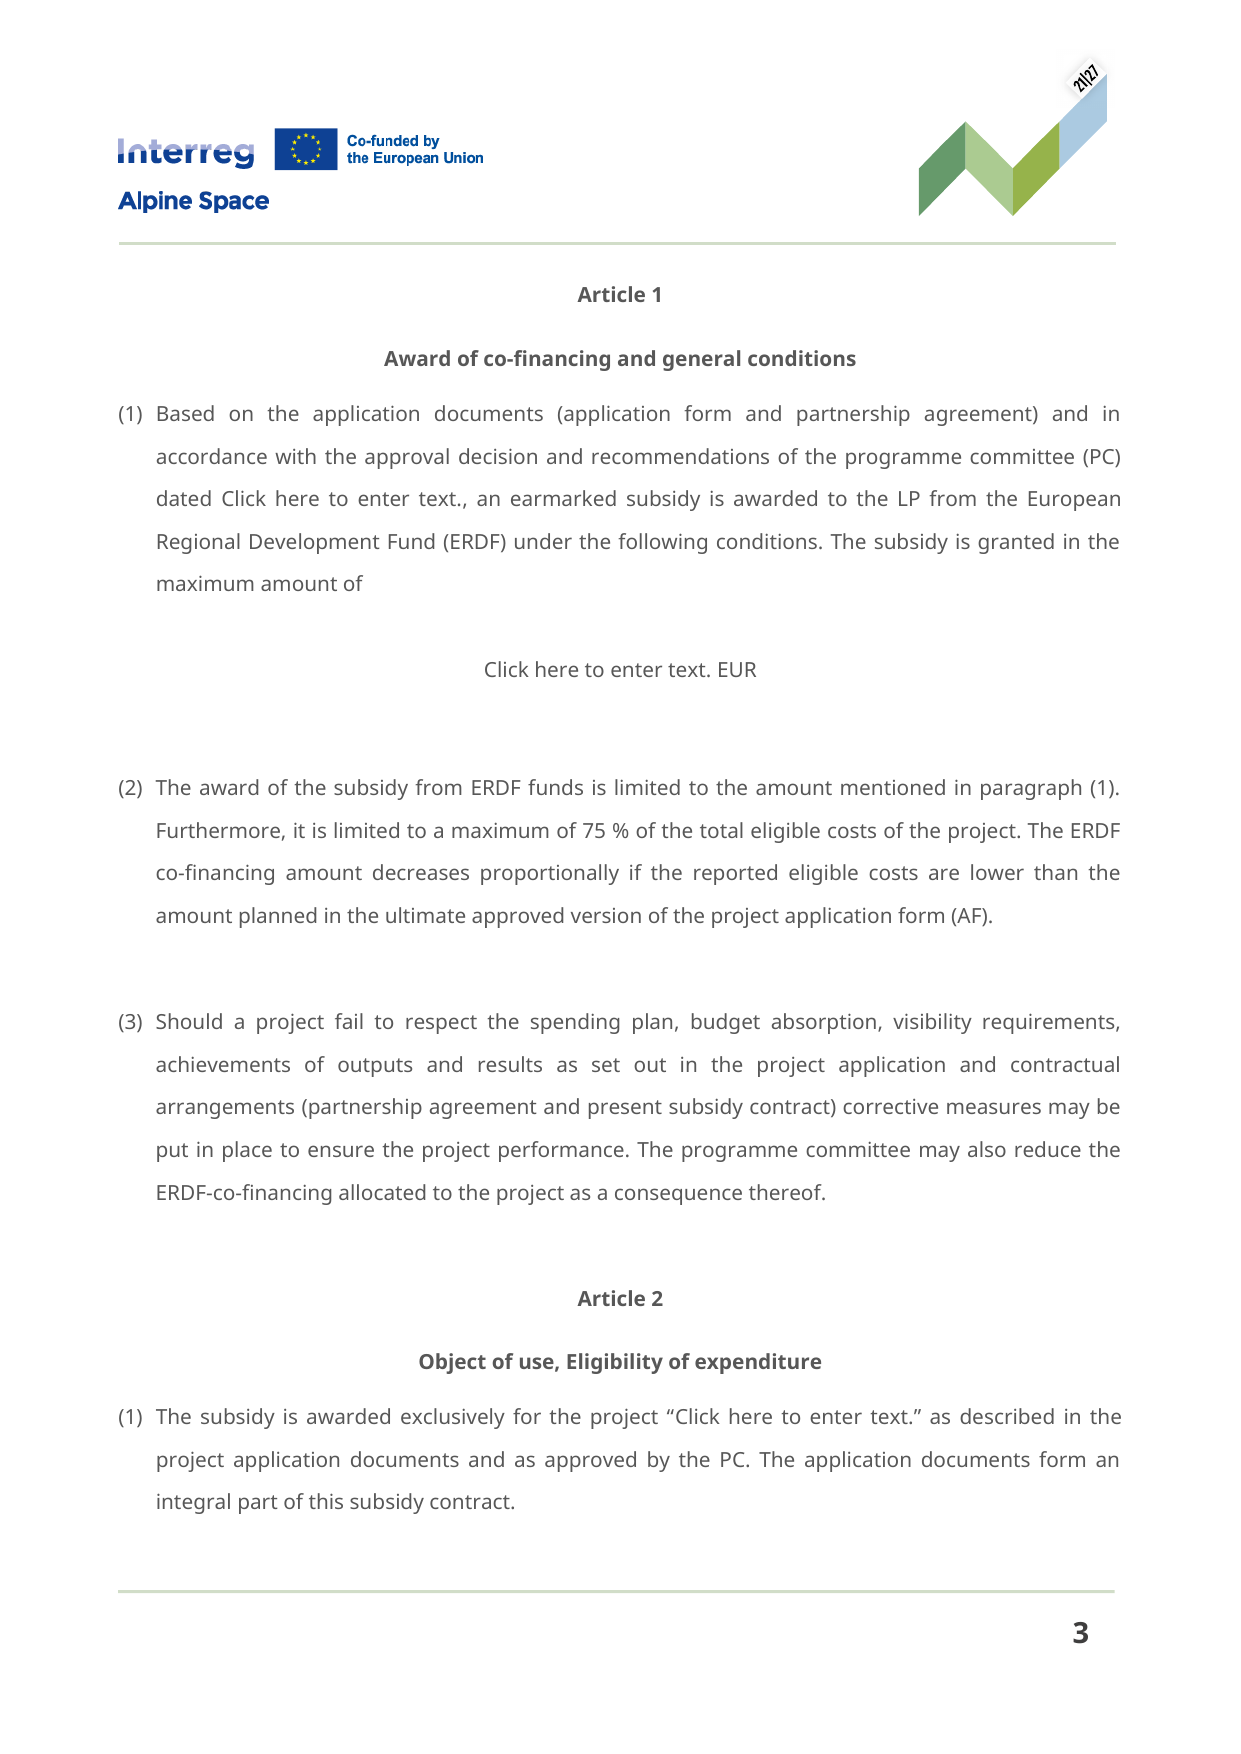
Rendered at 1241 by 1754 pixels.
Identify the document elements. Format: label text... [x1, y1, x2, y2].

text Article 2 [118, 1284, 1122, 1312]
picture [118, 44, 500, 213]
list Based on the application documents (application form and partnership agreement) and in accordance with the approval decision and recommendations of the programme committee (PC) dated , an earmarked subsidy is awarded to the LP from the European Regional Development Fund (ERDF) under the following conditions. The subsidy is granted in the maximum amount of [118, 399, 1122, 598]
text Object of use, Eligibility of expenditure [118, 1347, 1122, 1376]
text Award of co-financing and general conditions [118, 344, 1122, 372]
list Should a project fail to respect the spending plan, budget absorption, visibility requirements, achievements of outputs and results as set out in the project application and contractual arrangements (partnership agreement and present subsidy contract) corrective measures may be put in place to ensure the project performance. The programme committee may also reduce the ERDF-co-financing allocated to the project as a consequence thereof. [118, 1007, 1122, 1206]
list The subsidy is awarded exclusively for the project “” as described in the project application documents and as approved by the PC. The application documents form an integral part of this subsidy contract. [118, 1402, 1122, 1516]
list The award of the subsidy from ERDF funds is limited to the amount mentioned in paragraph (1). Furthermore, it is limited to a maximum of 75 % of the total eligible costs of the project. The ERDF co-financing amount decreases proportionally if the reported eligible costs are lower than the amount planned in the ultimate approved version of the project application form (AF). [118, 773, 1122, 929]
text Article 1 [118, 281, 1122, 309]
text EUR [118, 655, 1122, 683]
